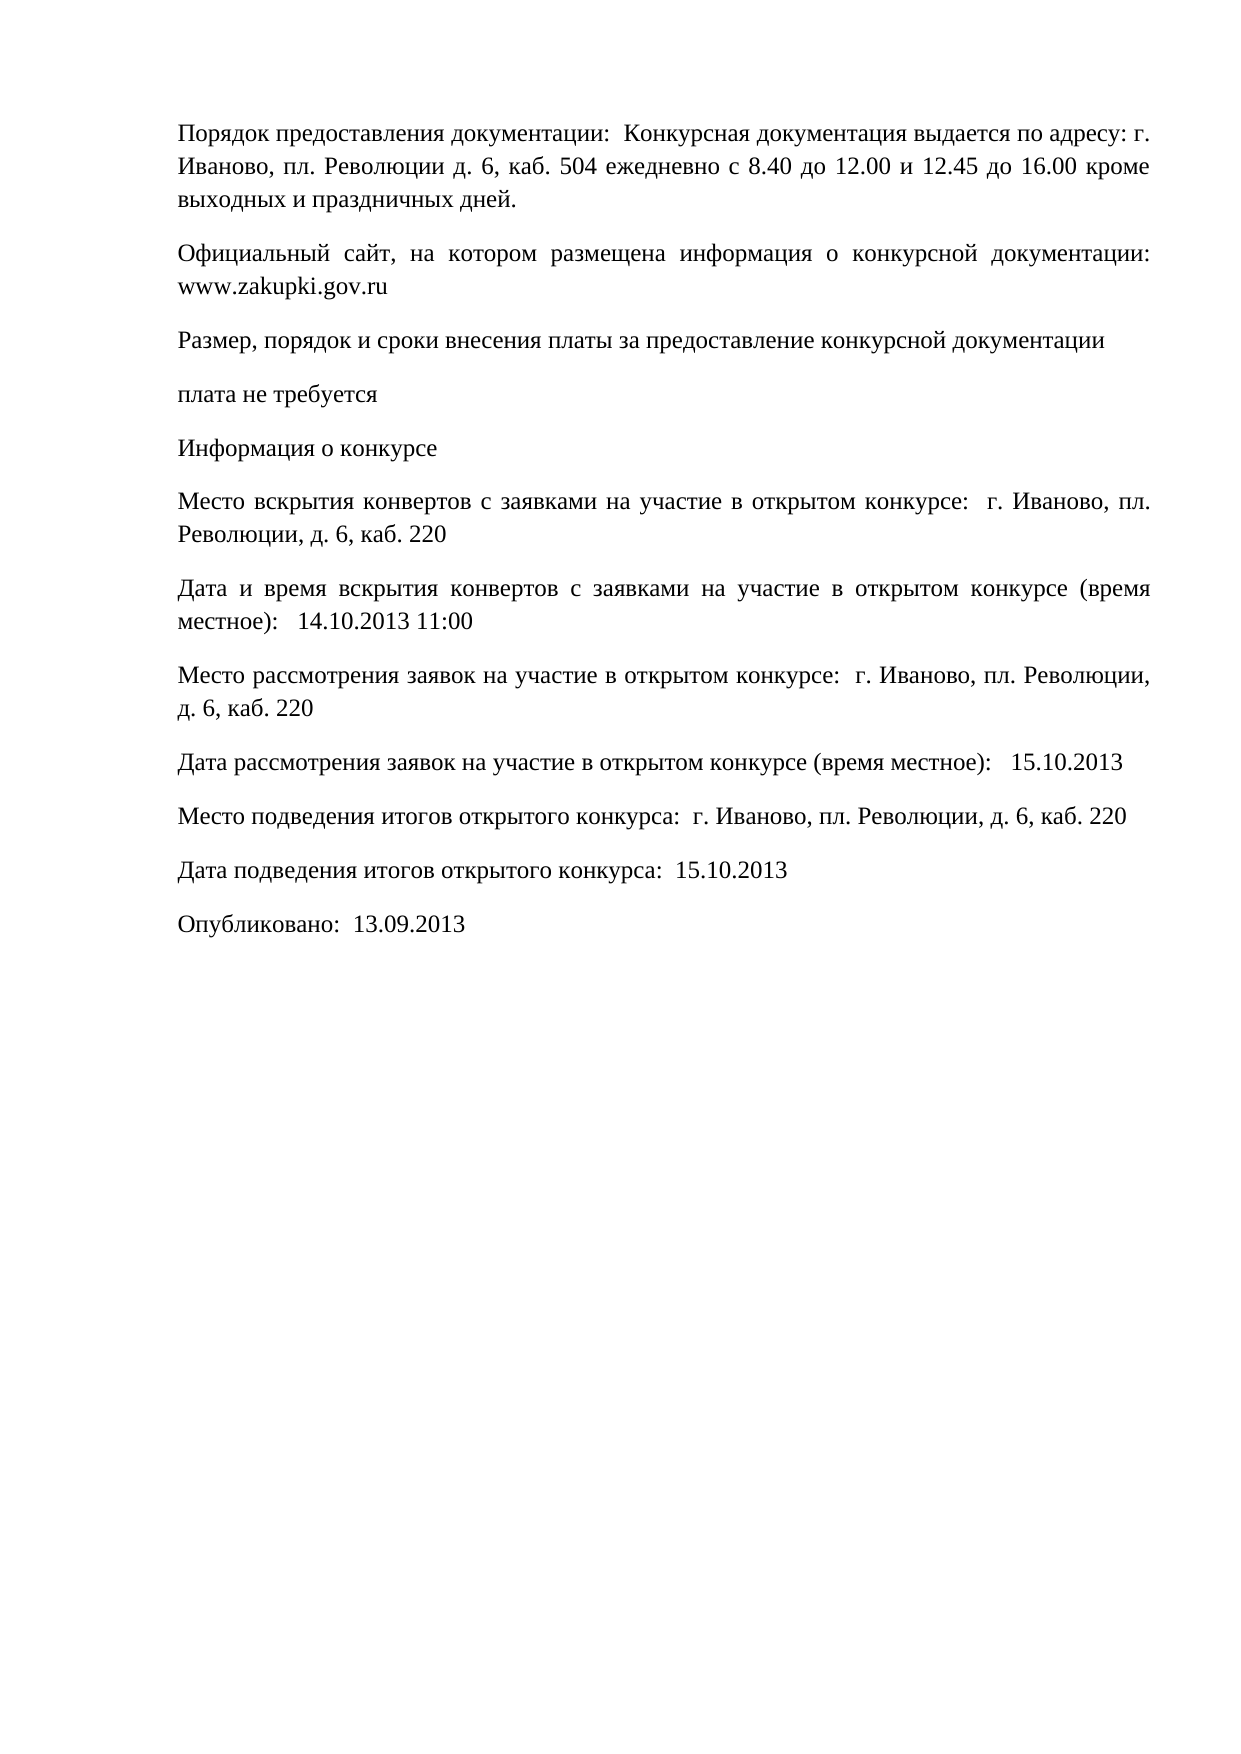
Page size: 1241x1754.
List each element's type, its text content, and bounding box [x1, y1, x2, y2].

text Место вскрытия конвертов с заявками на участие в открытом конкурсе: г. Иваново, пл. Революции, д. 6, каб. 220 [177, 486, 1152, 548]
text Дата рассмотрения заявок на участие в открытом конкурсе (время местное): 15.10.2013 [177, 747, 1152, 776]
text плата не требуется [177, 379, 1152, 407]
text Опубликовано: 13.09.2013 [177, 909, 1152, 937]
text Официальный сайт, на котором размещена информация о конкурсной документации: www.zakupki.gov.ru [177, 238, 1152, 300]
text Место подведения итогов открытого конкурса: г. Иваново, пл. Революции, д. 6, каб. 220 [177, 801, 1152, 830]
text Информация о конкурсе [177, 433, 1152, 461]
text Место рассмотрения заявок на участие в открытом конкурсе: г. Иваново, пл. Революции, д. 6, каб. 220 [177, 660, 1152, 722]
text Порядок предоставления документации: Конкурсная документация выдается по адресу: г. Иваново, пл. Революции д. 6, каб. 504 ежедневно с 8.40 до 12.00 и 12.45 до 16.00 кроме выходных и праздничных дней. [177, 118, 1152, 213]
text Дата подведения итогов открытого конкурса: 15.10.2013 [177, 855, 1152, 883]
text Дата и время вскрытия конвертов с заявками на участие в открытом конкурсе (время местное): 14.10.2013 11:00 [177, 573, 1152, 635]
text Размер, порядок и сроки внесения платы за предоставление конкурсной документации [177, 325, 1152, 354]
